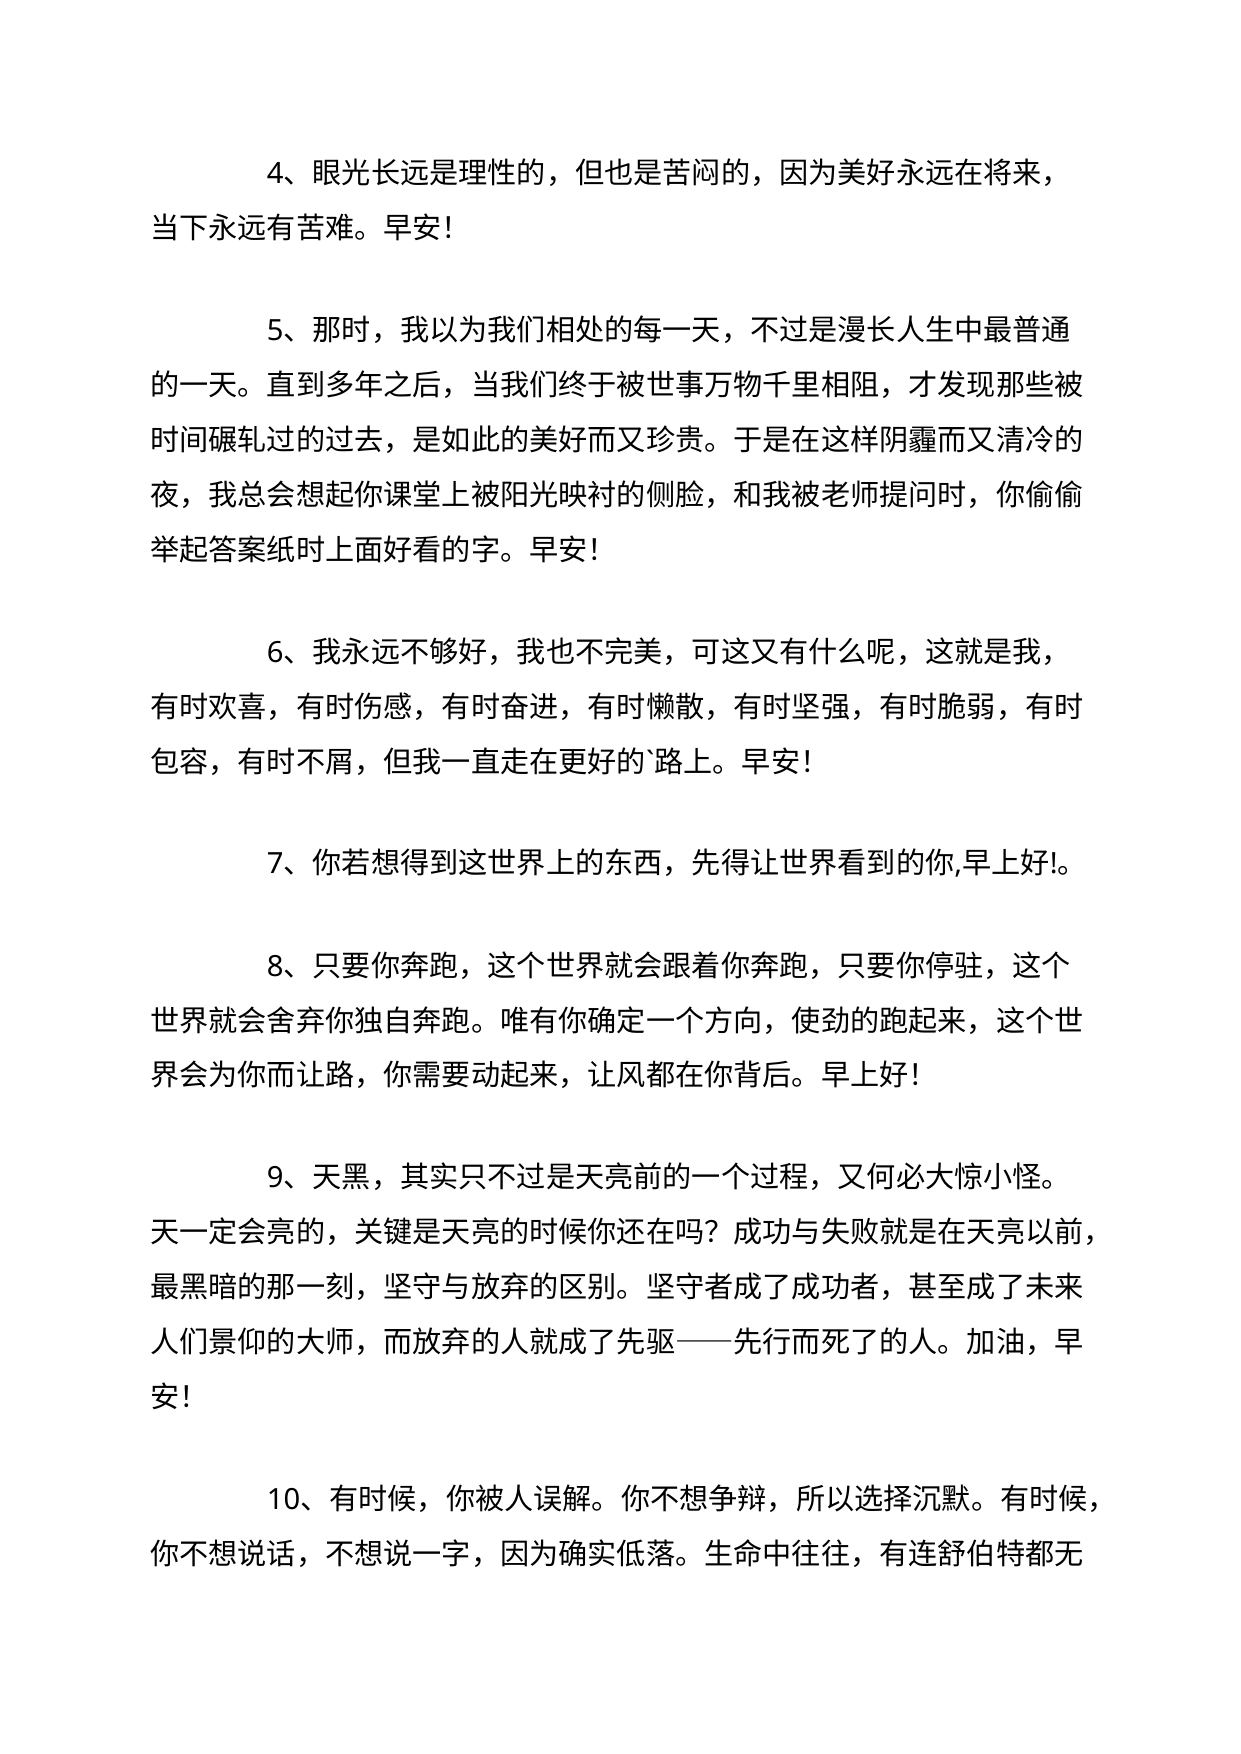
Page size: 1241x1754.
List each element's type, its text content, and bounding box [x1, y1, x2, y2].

text 4、眼光长远是理性的，但也是苦闷的，因为美好永远在将来，当下永远有苦难。早安！ [150, 150, 1090, 247]
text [150, 1475, 1090, 1572]
text 7、你若想得到这世界上的东西，先得让世界看到的你,早上好!。 [150, 840, 1090, 882]
text 6、我永远不够好，我也不完美，可这又有什么呢，这就是我，有时欢喜，有时伤感，有时奋进，有时懒散，有时坚强，有时脆弱，有时包容，有时不屑，但我一直走在更好的`路上。早安！ [150, 628, 1090, 781]
text 5、那时，我以为我们相处的每一天，不过是漫长人生中最普通的一天。直到多年之后，当我们终于被世事万物千里相阻，才发现那些被时间碾轧过的过去，是如此的美好而又珍贵。于是在这样阴霾而又清冷的夜，我总会想起你课堂上被阳光映衬的侧脸，和我被老师提问时，你偷偷举起答案纸时上面好看的字。早安！ [150, 307, 1090, 569]
text 9、天黑，其实只不过是天亮前的一个过程，又何必大惊小怪。天一定会亮的，关键是天亮的时候你还在吗？成功与失败就是在天亮以前，最黑暗的那一刻，坚守与放弃的区别。坚守者成了成功者，甚至成了未来人们景仰的大师，而放弃的人就成了先驱——先行而死了的人。加油，早安！ [150, 1154, 1090, 1416]
text 8、只要你奔跑，这个世界就会跟着你奔跑，只要你停驻，这个世界就会舍弃你独自奔跑。唯有你确定一个方向，使劲的跑起来，这个世界会为你而让路，你需要动起来，让风都在你背后。早上好！ [150, 942, 1090, 1094]
